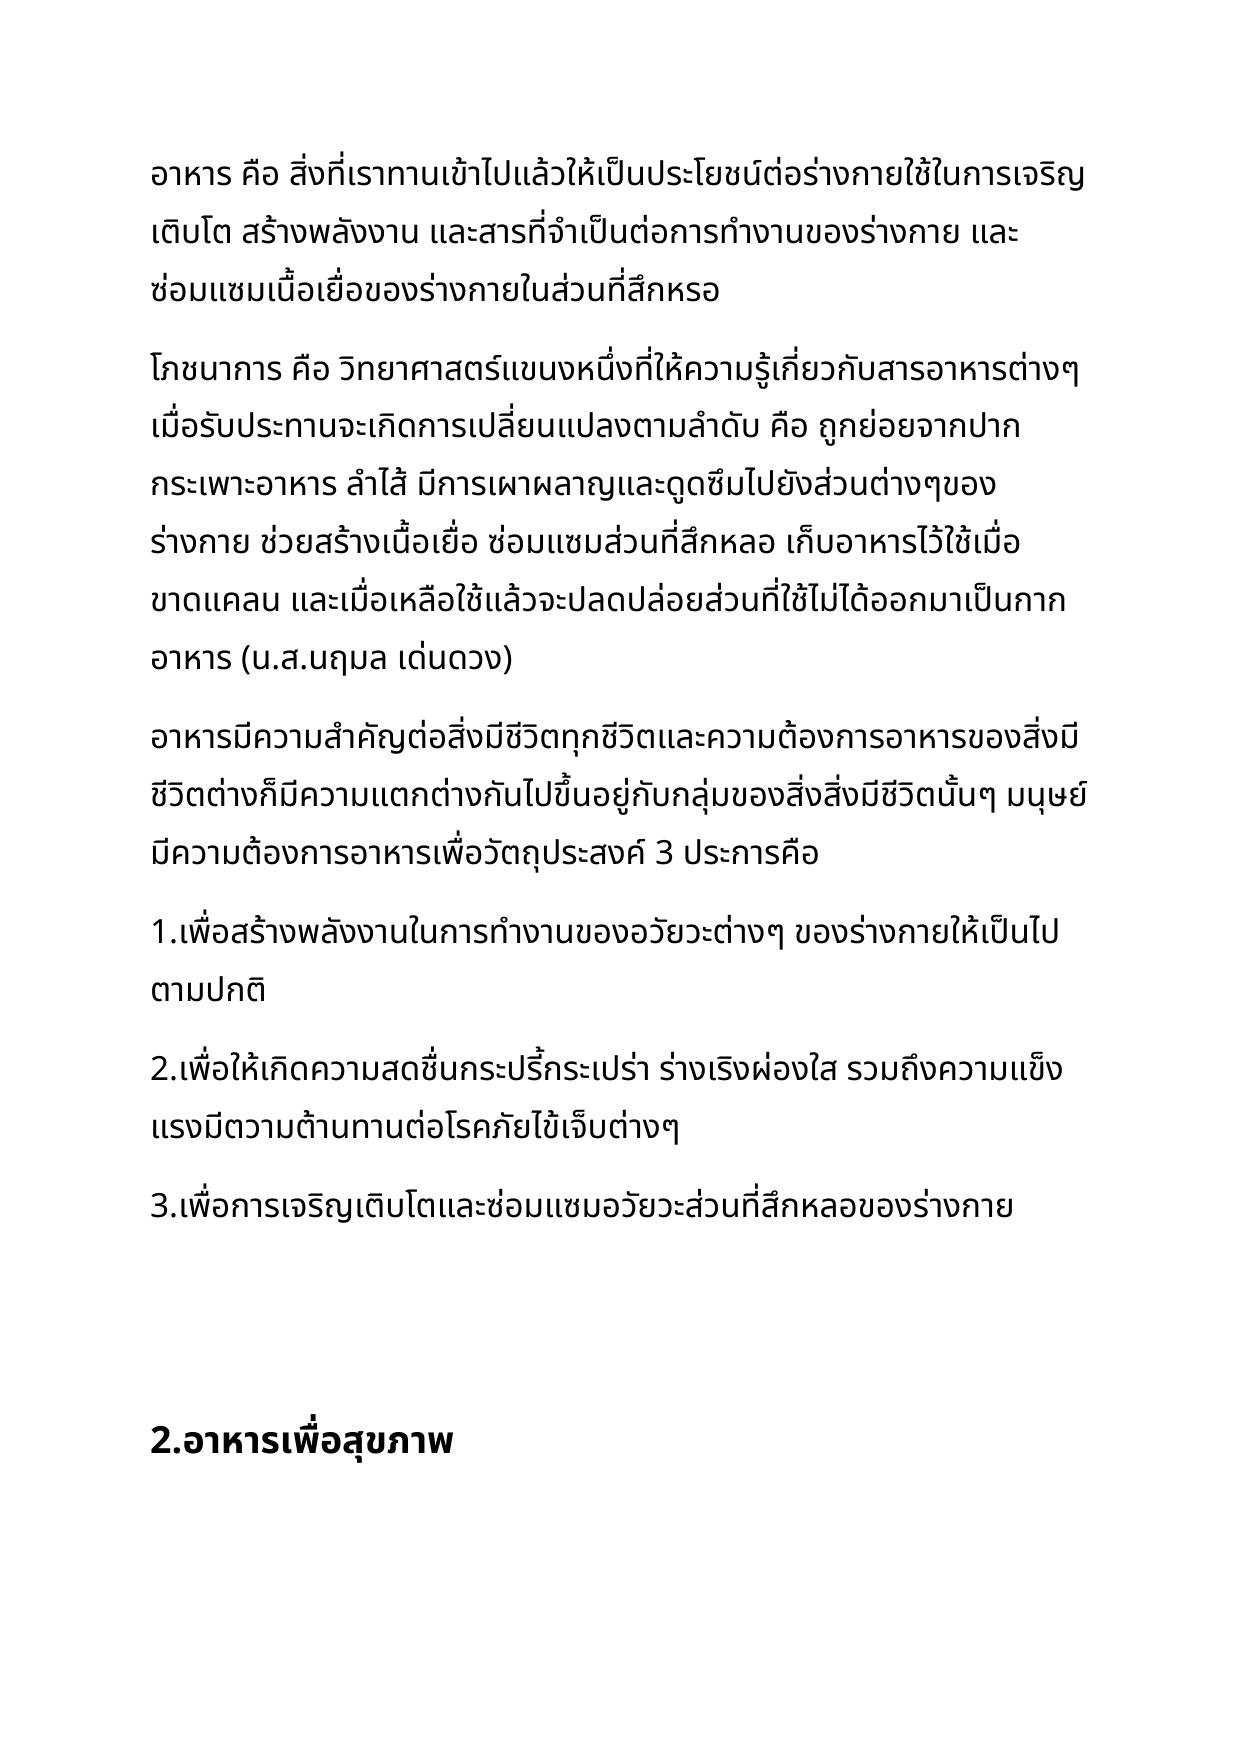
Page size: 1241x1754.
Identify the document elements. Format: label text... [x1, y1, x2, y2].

text 2.เพื่อให้เกิดความสดชื่นกระปรี้กระเปร่า ร่างเริงผ่องใส รวมถึงความแข็งแรงมีตวามต้านทานต่อโรคภัยไข้เจ็บต่างๆ [150, 1045, 1090, 1153]
text 3.เพื่อการเจริญเติบโตและซ่อมแซมอวัยวะส่วนที่สึกหลอของร่างกาย [150, 1182, 1090, 1232]
text 1.เพื่อสร้างพลังงานในการทำงานของอวัยวะต่างๆ ของร่างกายให้เป็นไปตามปกติ [150, 908, 1090, 1016]
text อาหารมีความสำคัญต่อสิ่งมีชีวิตทุกชีวิตและความต้องการอาหารของสิ่งมีชีวิตต่างก็มีความแตกต่างกันไปขึ้นอยู่กับกลุ่มของสิ่งสิ่งมีชีวิตนั้นๆ มนุษย์มีความต้องการอาหารเพื่อวัตถุประสงค์ 3 ประการคือ [150, 713, 1090, 879]
text โภชนาการ คือ วิทยาศาสตร์แขนงหนึ่งที่ให้ความรู้เกี่ยวกับสารอาหารต่างๆ เมื่อรับประทานจะเกิดการเปลี่ยนแปลงตามลำดับ คือ ถูกย่อยจากปาก กระเพาะอาหาร ลำไส้ มีการเผาผลาญและดูดซึมไปยังส่วนต่างๆของร่างกาย ช่วยสร้างเนื้อเยื่อ ซ่อมแซมส่วนที่สึกหลอ เก็บอาหารไว้ใช้เมื่อขาดแคลน และเมื่อเหลือใช้แล้วจะปลดปล่อยส่วนที่ใช้ไม่ได้ออกมาเป็นกากอาหาร (น.ส.นฤมล เด่นดวง) [150, 344, 1090, 685]
text 2.อาหารเพื่อสุขภาพ [150, 1413, 1090, 1470]
text อาหาร คือ สิ่งที่เราทานเข้าไปแล้วให้เป็นประโยชน์ต่อร่างกายใช้ในการเจริญเติบโต สร้างพลังงาน และสารที่จำเป็นต่อการทำงานของร่างกาย และซ่อมแซมเนื้อเยื่อของร่างกายในส่วนที่สึกหรอ [150, 150, 1090, 316]
